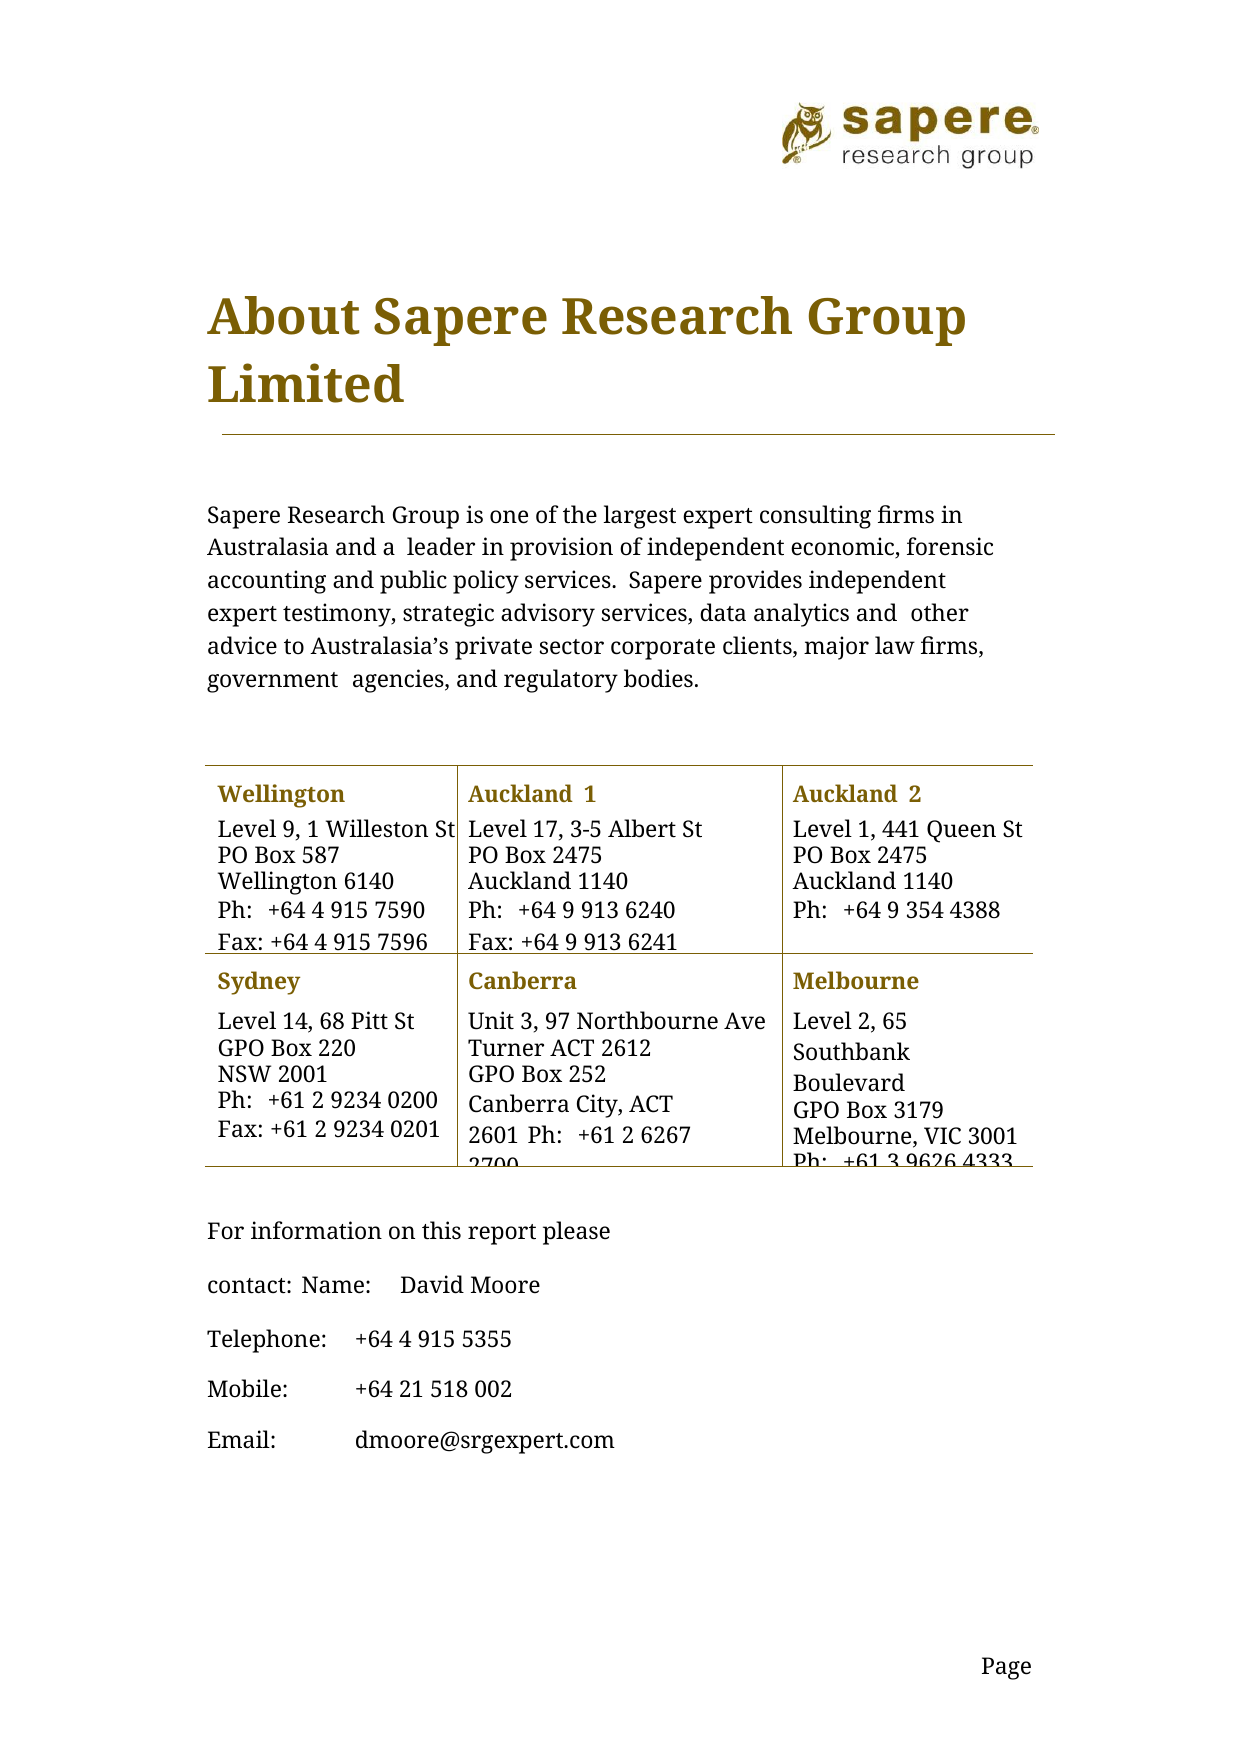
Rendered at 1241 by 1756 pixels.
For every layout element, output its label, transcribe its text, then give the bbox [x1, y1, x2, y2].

table_cell Canberra Unit 3, 97 Northbourne Ave Turner ACT 2612 GPO Box 252 Canberra City, ACT 2601 Ph: +61 2 6267 2700 Fax: +61 2 6267 2710 [458, 954, 782, 1166]
subtitle About Sapere Research Group Limited [207, 281, 1065, 417]
text Email: dmoore@srgexpert.com [207, 1424, 1065, 1455]
text For information on this report please contact: Name: David Moore [207, 1215, 614, 1300]
table_header Wellington Level 9, 1 Willeston St PO Box 587 Wellington 6140 Ph: +64 4 915 7590 Fax: +64 4 915 7596 [205, 766, 457, 952]
text Sapere Research Group is one of the largest expert consulting firms in Australasia and a leader in provision of independent economic, forensic accounting and public policy services. Sapere provides independent expert testimony, strategic advisory services, data analytics and other advice to Australasia’s private sector corporate clients, major law firms, government agencies, and regulatory bodies. [207, 498, 1021, 694]
table_cell Melbourne Level 2, 65 Southbank Boulevard GPO Box 3179 Melbourne, VIC 3001 Ph: +61 3 9626 4333 Fax: +61 3 9626 4231 [783, 954, 1033, 1166]
table_header Auckland 2 Level 1, 441 Queen St PO Box 2475 Auckland 1140 Ph: +64 9 354 4388 [783, 766, 1033, 952]
table_header Auckland 1 Level 17, 3-5 Albert St PO Box 2475 Auckland 1140 Ph: +64 9 913 6240 Fax: +64 9 913 6241 [458, 766, 782, 952]
text Telephone: +64 4 915 5355 [207, 1323, 1065, 1354]
picture [782, 90, 1039, 169]
text Mobile: +64 21 518 002 [207, 1373, 1065, 1404]
table_cell Sydney Level 14, 68 Pitt St GPO Box 220 NSW 2001 Ph: +61 2 9234 0200 Fax: +61 2 9234 0201 [205, 954, 457, 1166]
